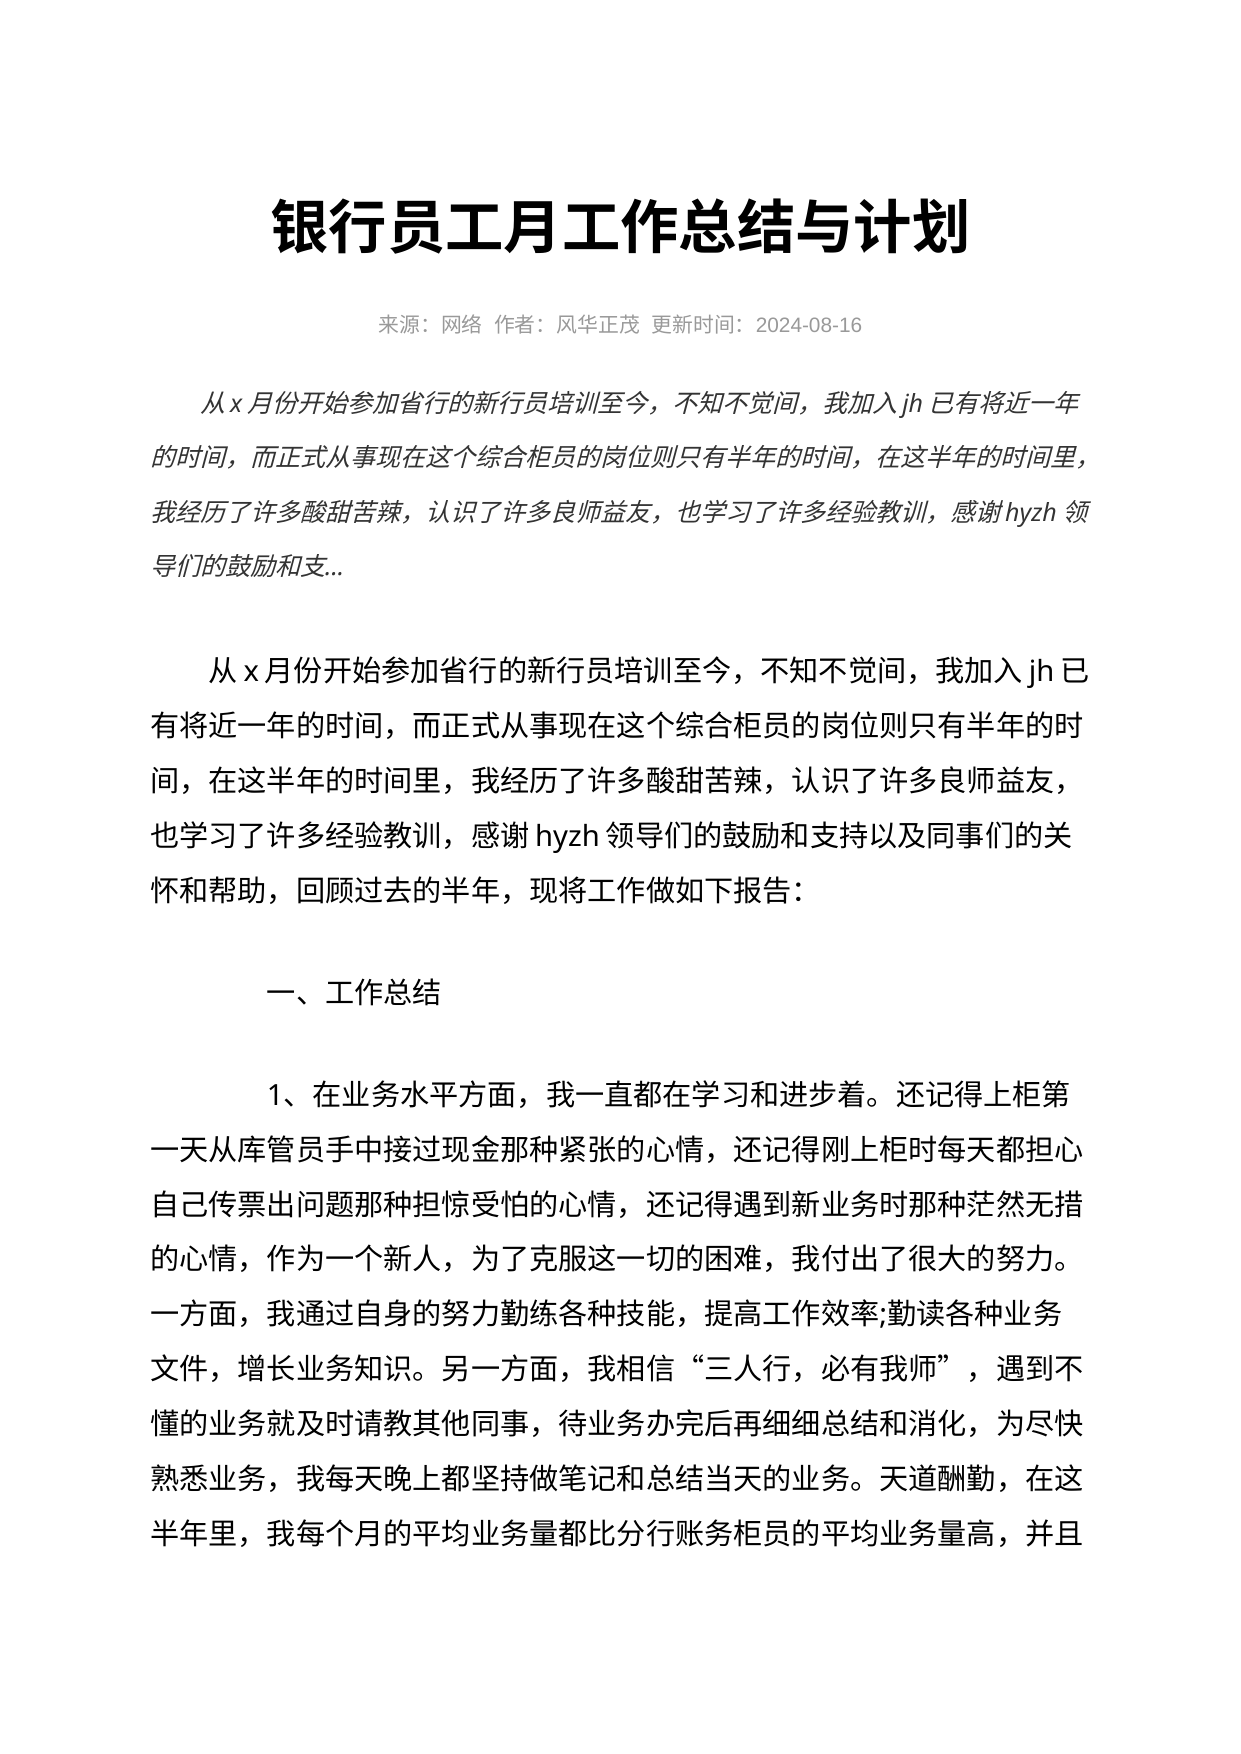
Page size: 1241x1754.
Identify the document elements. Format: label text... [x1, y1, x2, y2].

text 一、工作总结 [150, 969, 1090, 1012]
text 来源：网络 作者：风华正茂 更新时间：2024-08-16 [150, 313, 1090, 337]
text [150, 1071, 1090, 1553]
text 从x月份开始参加省行的新行员培训至今，不知不觉间，我加入jh已有将近一年的时间，而正式从事现在这个综合柜员的岗位则只有半年的时间，在这半年的时间里，我经历了许多酸甜苦辣，认识了许多良师益友，也学习了许多经验教训，感谢hyzh领导们的鼓励和支... [150, 383, 1090, 583]
text 从x月份开始参加省行的新行员培训至今，不知不觉间，我加入jh已有将近一年的时间，而正式从事现在这个综合柜员的岗位则只有半年的时间，在这半年的时间里，我经历了许多酸甜苦辣，认识了许多良师益友，也学习了许多经验教训，感谢hyzh领导们的鼓励和支持以及同事们的关怀和帮助，回顾过去的半年，现将工作做如下报告： [150, 648, 1090, 910]
subtitle 银行员工月工作总结与计划 [150, 181, 1090, 266]
